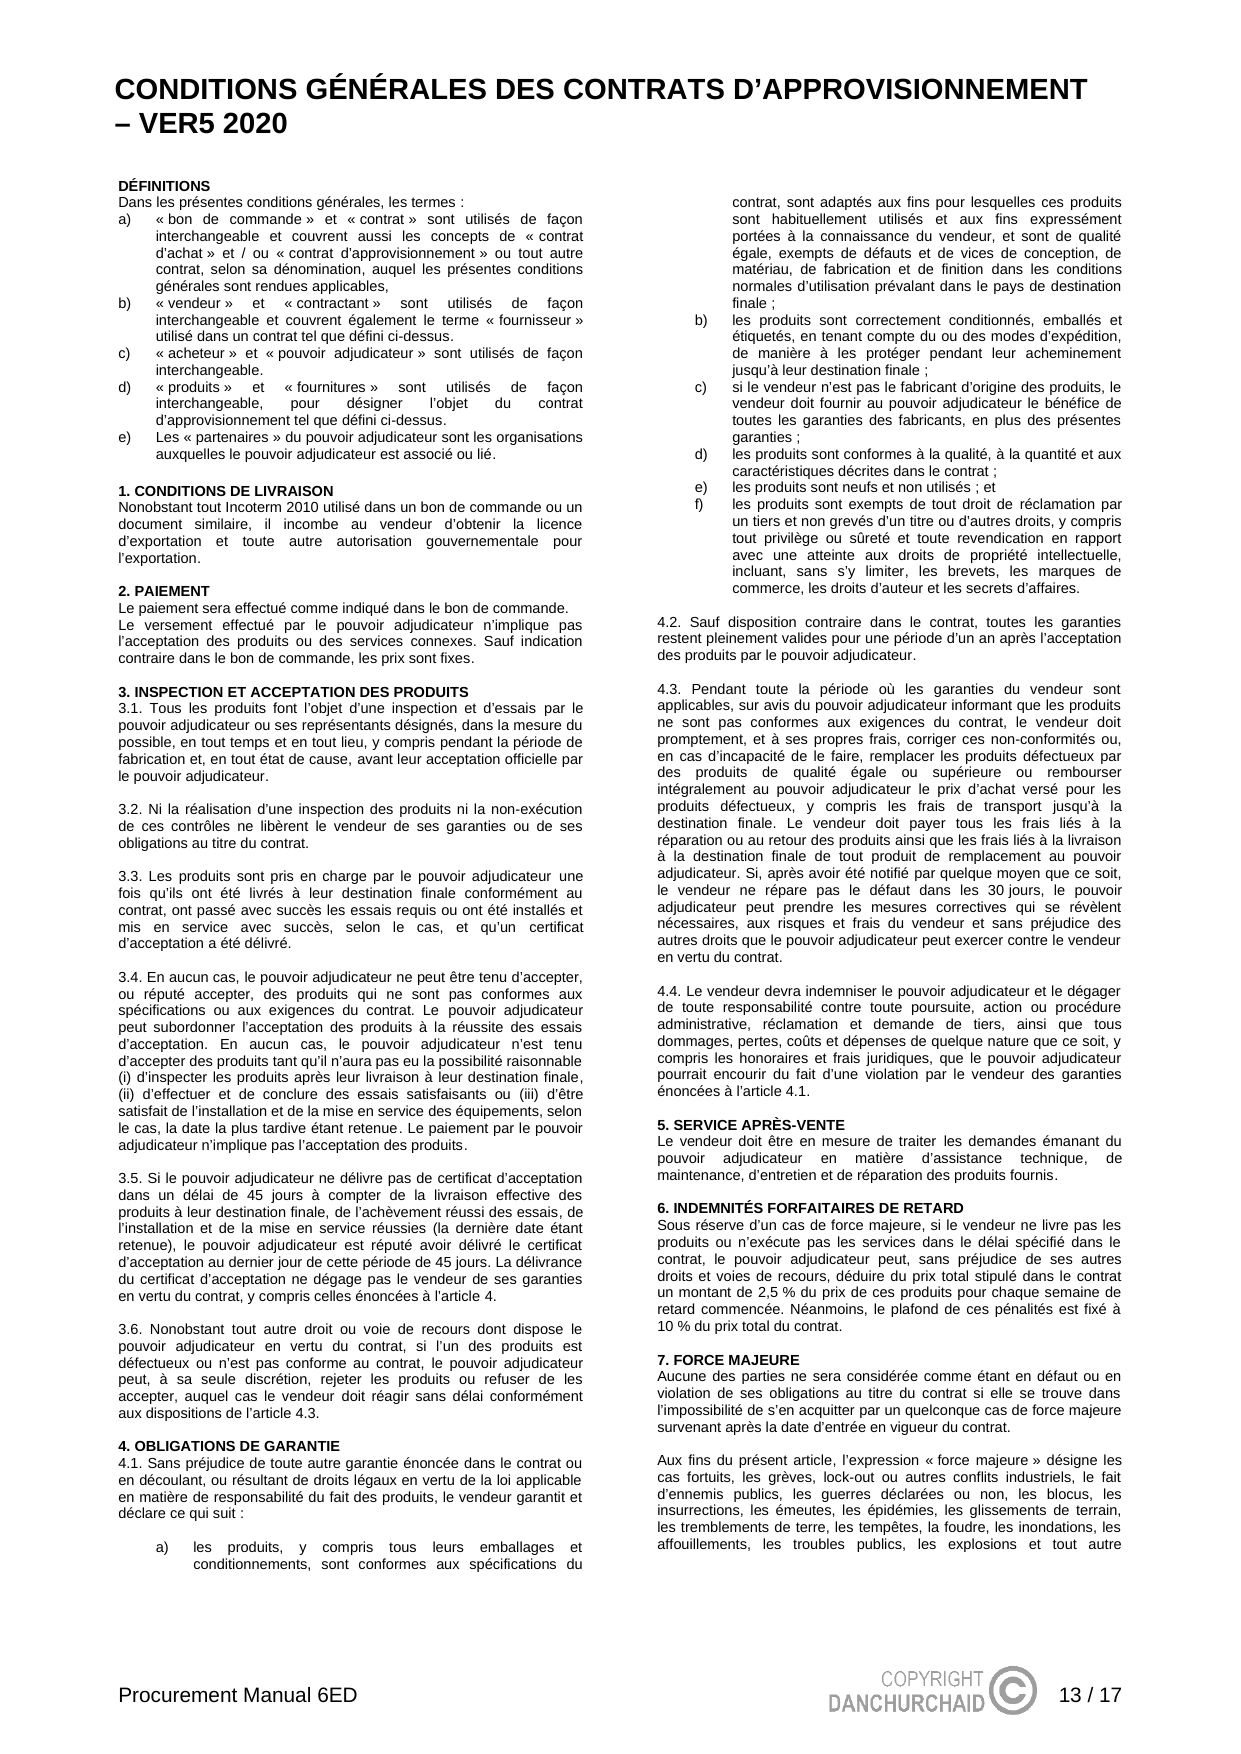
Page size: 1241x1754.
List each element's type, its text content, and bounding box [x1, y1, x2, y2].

text Le paiement sera effectué comme indiqué dans le bon de commande. [118, 599, 583, 616]
text 3.1. Tous les produits font l’objet d’une inspection et d’essais par le pouvoir adjudicateur ou ses représentants désignés, dans la mesure du possible, en tout temps et en tout lieu, y compris pendant la période de fabrication et, en tout état de cause, avant leur acceptation officielle par le pouvoir adjudicateur. [118, 700, 583, 784]
list « acheteur » et « pouvoir adjudicateur » sont utilisés de façon interchangeable. [118, 345, 583, 378]
text 4. OBLIGATIONS DE GARANTIE [118, 1438, 583, 1455]
text Dans les présentes conditions générales, les termes : [118, 194, 583, 211]
list si le vendeur n’est pas le fabricant d’origine des produits, le vendeur doit fournir au pouvoir adjudicateur le bénéfice de toutes les garanties des fabricants, en plus des présentes garanties ; [694, 378, 1122, 446]
text Aucune des parties ne sera considérée comme étant en défaut ou en violation de ses obligations au titre du contrat si elle se trouve dans l’impossibilité de s’en acquitter par un quelconque cas de force majeure survenant après la date d’entrée en vigueur du contrat. [657, 1368, 1122, 1435]
text Nonobstant tout Incoterm 2010 utilisé dans un bon de commande ou un document similaire, il incombe au vendeur d’obtenir la licence d’exportation et toute autre autorisation gouvernementale pour l’exportation. [118, 499, 583, 566]
list Les « partenaires » du pouvoir adjudicateur sont les organisations auxquelles le pouvoir adjudicateur est associé ou lié. [118, 429, 583, 462]
text 3.6. Nonobstant tout autre droit ou voie de recours dont dispose le pouvoir adjudicateur en vertu du contrat, si l’un des produits est défectueux ou n’est pas conforme au contrat, le pouvoir adjudicateur peut, à sa seule discrétion, rejeter les produits ou refuser de les accepter, auquel cas le vendeur doit réagir sans délai conformément aux dispositions de l’article 4.3. [118, 1321, 583, 1421]
list les produits sont correctement conditionnés, emballés et étiquetés, en tenant compte du ou des modes d’expédition, de manière à les protéger pendant leur acheminement jusqu’à leur destination finale ; [694, 311, 1122, 378]
text Sous réserve d’un cas de force majeure, si le vendeur ne livre pas les produits ou n’exécute pas les services dans le délai spécifié dans le contrat, le pouvoir adjudicateur peut, sans préjudice de ses autres droits et voies de recours, déduire du prix total stipulé dans le contrat un montant de 2,5 % du prix de ces produits pour chaque semaine de retard commencée. Néanmoins, le plafond de ces pénalités est fixé à 10 % du prix total du contrat. [657, 1217, 1122, 1334]
text 4.3. Pendant toute la période où les garanties du vendeur sont applicables, sur avis du pouvoir adjudicateur informant que les produits ne sont pas conformes aux exigences du contrat, le vendeur doit promptement, et à ses propres frais, corriger ces non-conformités ou, en cas d’incapacité de le faire, remplacer les produits défectueux par des produits de qualité égale ou supérieure ou rembourser intégralement au pouvoir adjudicateur le prix d’achat versé pour les produits défectueux, y compris les frais de transport jusqu’à la destination finale. Le vendeur doit payer tous les frais liés à la réparation ou au retour des produits ainsi que les frais liés à la livraison à la destination finale de tout produit de remplacement au pouvoir adjudicateur. Si, après avoir été notifié par quelque moyen que ce soit, le vendeur ne répare pas le défaut dans les 30 jours, le pouvoir adjudicateur peut prendre les mesures correctives qui se révèlent nécessaires, aux risques et frais du vendeur et sans préjudice des autres droits que le pouvoir adjudicateur peut exercer contre le vendeur en vertu du contrat. [657, 680, 1122, 965]
picture [827, 1661, 1041, 1719]
text 3.4. En aucun cas, le pouvoir adjudicateur ne peut être tenu d’accepter, ou réputé accepter, des produits qui ne sont pas conformes aux spécifications ou aux exigences du contrat. Le pouvoir adjudicateur peut subordonner l’acceptation des produits à la réussite des essais d’acceptation. En aucun cas, le pouvoir adjudicateur n’est tenu d’accepter des produits tant qu’il n’aura pas eu la possibilité raisonnable (i) d’inspecter les produits après leur livraison à leur destination finale, (ii) d’effectuer et de conclure des essais satisfaisants ou (iii) d’être satisfait de l’installation et de la mise en service des équipements, selon le cas, la date la plus tardive étant retenue. Le paiement par le pouvoir adjudicateur n’implique pas l’acceptation des produits. [118, 968, 583, 1153]
text 3. INSPECTION ET ACCEPTATION DES PRODUITS [118, 683, 583, 700]
text 3.5. Si le pouvoir adjudicateur ne délivre pas de certificat d’acceptation dans un délai de 45 jours à compter de la livraison effective des produits à leur destination finale, de l’achèvement réussi des essais, de l’installation et de la mise en service réussies (la dernière date étant retenue), le pouvoir adjudicateur est réputé avoir délivré le certificat d’acceptation au dernier jour de cette période de 45 jours. La délivrance du certificat d’acceptation ne dégage pas le vendeur de ses garanties en vertu du contrat, y compris celles énoncées à l’article 4. [118, 1170, 583, 1304]
text 6. indemnités forfaitaires de retard [657, 1200, 1122, 1217]
text 3.3. Les produits sont pris en charge par le pouvoir adjudicateur une fois qu’ils ont été livrés à leur destination finale conformément au contrat, ont passé avec succès les essais requis ou ont été installés et mis en service avec succès, selon le cas, et qu’un certificat d’acceptation a été délivré. [118, 868, 583, 952]
list les produits sont neufs et non utilisés ; et [694, 479, 1122, 496]
text 4.2. Sauf disposition contraire dans le contrat, toutes les garanties restent pleinement valides pour une période d’un an après l’acceptation des produits par le pouvoir adjudicateur. [657, 613, 1122, 663]
text 4.4. Le vendeur devra indemniser le pouvoir adjudicateur et le dégager de toute responsabilité contre toute poursuite, action ou procédure administrative, réclamation et demande de tiers, ainsi que tous dommages, pertes, coûts et dépenses de quelque nature que ce soit, y compris les honoraires et frais juridiques, que le pouvoir adjudicateur pourrait encourir du fait d’une violation par le vendeur des garanties énoncées à l’article 4.1. [657, 982, 1122, 1099]
text Le vendeur doit être en mesure de traiter les demandes émanant du pouvoir adjudicateur en matière d’assistance technique, de maintenance, d’entretien et de réparation des produits fournis. [657, 1133, 1122, 1183]
list les produits sont exempts de tout droit de réclamation par un tiers et non grevés d’un titre ou d’autres droits, y compris tout privilège ou sûreté et toute revendication en rapport avec une atteinte aux droits de propriété intellectuelle, incluant, sans s’y limiter, les brevets, les marques de commerce, les droits d’auteur et les secrets d’affaires. [694, 496, 1122, 596]
text 7. Force Majeure [657, 1351, 1122, 1368]
list « bon de commande » et « contrat » sont utilisés de façon interchangeable et couvrent aussi les concepts de « contrat d’achat » et / ou « contrat d’approvisionnement » ou tout autre contrat, selon sa dénomination, auquel les présentes conditions générales sont rendues applicables, [118, 211, 583, 294]
list les produits sont conformes à la qualité, à la quantité et aux caractéristiques décrites dans le contrat ; [694, 446, 1122, 479]
list les produits, y compris tous leurs emballages et conditionnements, sont conformes aux spécifications du contrat, sont adaptés aux fins pour lesquelles ces produits sont habituellement utilisés et aux fins expressément portées à la connaissance du vendeur, et sont de qualité égale, exempts de défauts et de vices de conception, de matériau, de fabrication et de finition dans les conditions normales d’utilisation prévalant dans le pays de destination finale ; [694, 194, 1122, 311]
text 5. SERVICE APRÈS-VENTE [657, 1116, 1122, 1133]
text 1. Conditions de livraison [118, 482, 583, 499]
text 3.2. Ni la réalisation d’une inspection des produits ni la non-exécution de ces contrôles ne libèrent le vendeur de ses garanties ou de ses obligations au titre du contrat. [118, 801, 583, 851]
text 2. PAIEMENT [118, 583, 583, 599]
list « vendeur » et « contractant » sont utilisés de façon interchangeable et couvrent également le terme « fournisseur » utilisé dans un contrat tel que défini ci-dessus. [118, 294, 583, 345]
text 4.1. Sans préjudice de toute autre garantie énoncée dans le contrat ou en découlant, ou résultant de droits légaux en vertu de la loi applicable en matière de responsabilité du fait des produits, le vendeur garantit et déclare ce qui suit : [118, 1455, 583, 1522]
text Le versement effectué par le pouvoir adjudicateur n’implique pas l’acceptation des produits ou des services connexes. Sauf indication contraire dans le bon de commande, les prix sont fixes. [118, 616, 583, 667]
text DÉFINITIONS [118, 177, 583, 194]
list « produits » et « fournitures » sont utilisés de façon interchangeable, pour désigner l’objet du contrat d’approvisionnement tel que défini ci-dessus. [118, 378, 583, 429]
